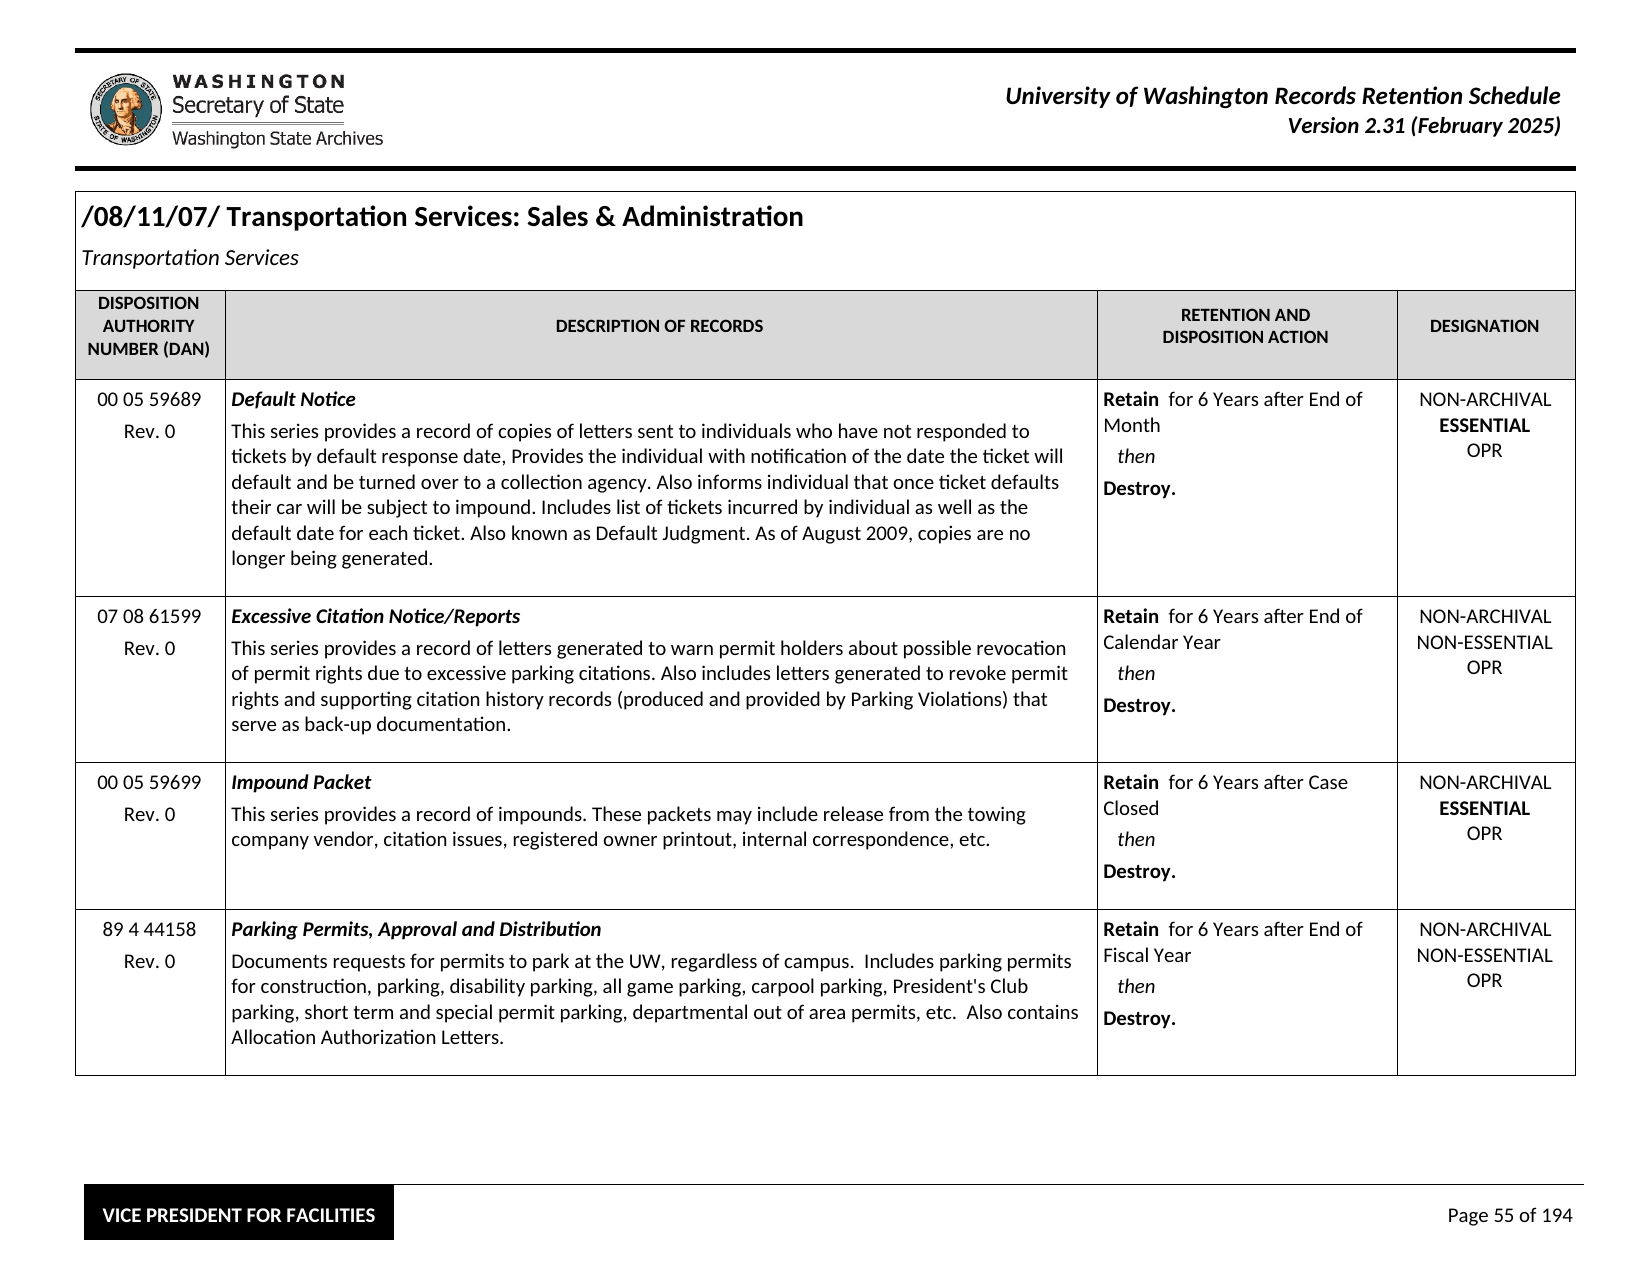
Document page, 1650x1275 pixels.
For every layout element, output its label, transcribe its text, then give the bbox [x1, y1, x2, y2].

table_cell NON-ARCHIVAL NON-ESSENTIAL OPR [1398, 597, 1575, 762]
table_cell DESCRIPTION OF RECORDS [226, 291, 1097, 379]
table_cell 00 05 59689 Rev. 0 [76, 380, 225, 596]
table_cell DISPOSITION AUTHORITY NUMBER (DAN) [76, 291, 225, 379]
table_header /08/11/07/ Transportation Services: Sales & Administration Transportation Services [76, 192, 1575, 290]
table_cell Retain for 6 Years after Case Closed then Destroy. [1098, 763, 1397, 909]
table_cell Default Notice This series provides a record of copies of letters sent to individuals who have not responded to tickets by default response date, Provides the individual with notification of the date the ticket will default and be turned over to a collection agency. Also informs individual that once ticket defaults their car will be subject to impound. Includes list of tickets incurred by individual as well as the default date for each ticket. Also known as Default Judgment. As of August 2009, copies are no longer being generated. [226, 380, 1097, 596]
picture [86, 53, 403, 164]
table_cell Retain for 6 Years after End of Month then Destroy. [1098, 380, 1397, 596]
table_cell Excessive Citation Notice/Reports This series provides a record of letters generated to warn permit holders about possible revocation of permit rights due to excessive parking citations. Also includes letters generated to revoke permit rights and supporting citation history records (produced and provided by Parking Violations) that serve as back-up documentation. [226, 597, 1097, 762]
table_cell Impound Packet This series provides a record of impounds. These packets may include release from the towing company vendor, citation issues, registered owner printout, internal correspondence, etc. [226, 763, 1097, 909]
table_cell 89 4 44158 Rev. 0 [76, 910, 225, 1075]
table_cell 07 08 61599 Rev. 0 [76, 597, 225, 762]
table_cell Retain for 6 Years after End of Fiscal Year then Destroy. [1098, 910, 1397, 1075]
table_cell Parking Permits, Approval and Distribution Documents requests for permits to park at the UW, regardless of campus. Includes parking permits for construction, parking, disability parking, all game parking, carpool parking, President's Club parking, short term and special permit parking, departmental out of area permits, etc. Also contains Allocation Authorization Letters. [226, 910, 1097, 1075]
table_cell NON-ARCHIVAL NON-ESSENTIAL OPR [1398, 910, 1575, 1075]
table_cell NON-ARCHIVAL ESSENTIAL OPR [1398, 763, 1575, 909]
table_cell Retain for 6 Years after End of Calendar Year then Destroy. [1098, 597, 1397, 762]
table_cell DESIGNATION [1398, 291, 1575, 379]
table_cell 00 05 59699 Rev. 0 [76, 763, 225, 909]
table_cell RETENTION AND DISPOSITION ACTION [1098, 291, 1397, 379]
table_cell NON-ARCHIVAL ESSENTIAL OPR [1398, 380, 1575, 596]
